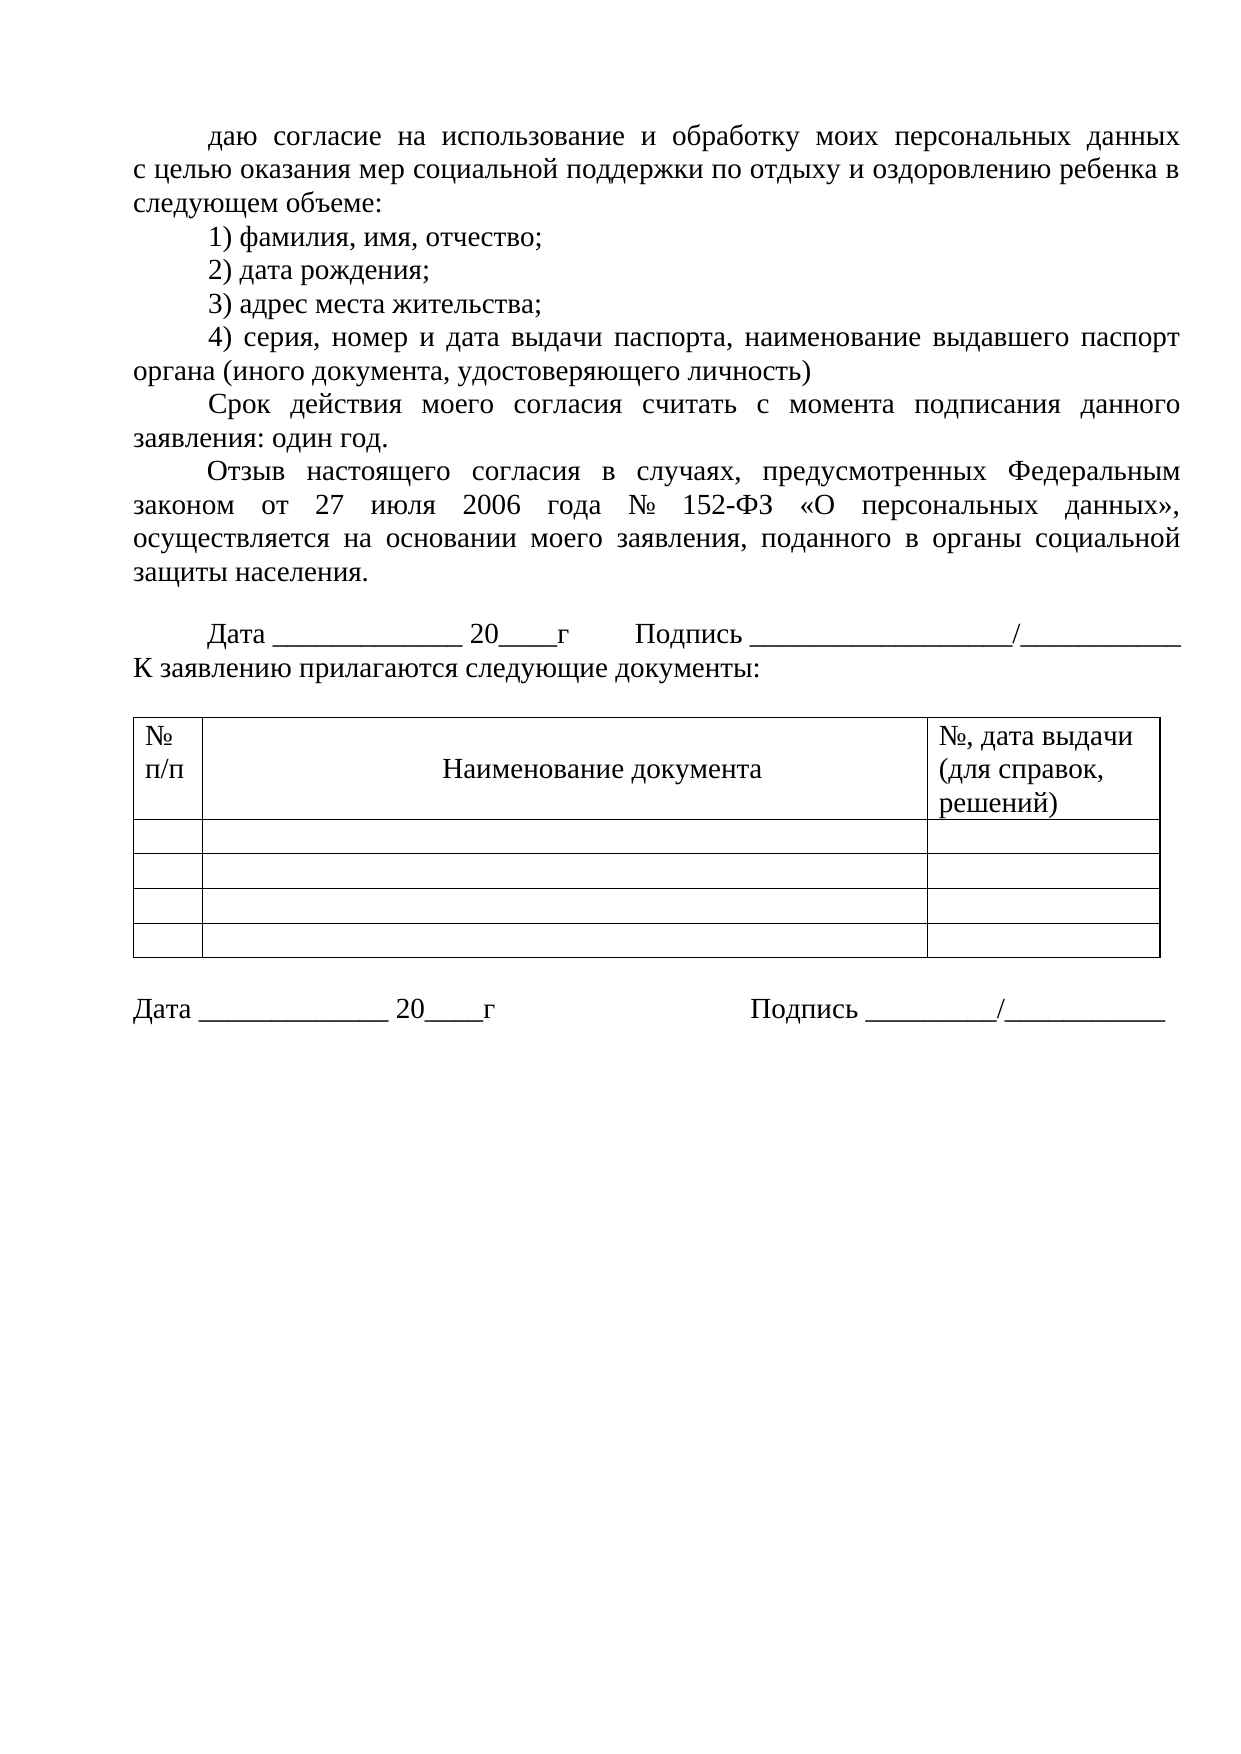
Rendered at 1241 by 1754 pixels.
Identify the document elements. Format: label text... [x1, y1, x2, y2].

table_cell [928, 820, 1159, 853]
table_cell [203, 924, 927, 957]
text Срок действия моего согласия считать с момента подписания данного заявления: один год. [133, 386, 1181, 453]
text 2) дата рождения; [133, 252, 1181, 286]
text 1) фамилия, имя, отчество; [133, 219, 1181, 252]
table_cell [928, 854, 1159, 888]
text даю согласие на использование и обработку моих персональных данных с целью оказания мер социальной поддержки по отдыху и оздоровлению ребенка в следующем объеме: [133, 118, 1181, 219]
text Дата _____________ 20____г Подпись _________/___________ [133, 992, 1181, 1025]
table_cell [134, 820, 202, 853]
table_cell [134, 924, 202, 957]
table_cell [134, 854, 202, 888]
text 4) серия, номер и дата выдачи паспорта, наименование выдавшего паспорт органа (иного документа, удостоверяющего личность) [133, 319, 1181, 386]
table_cell [203, 854, 927, 888]
text Отзыв настоящего согласия в случаях, предусмотренных Федеральным законом от 27 июля 2006 года № 152-ФЗ «О персональных данных», осуществляется на основании моего заявления, поданного в органы социальной защиты населения. [133, 453, 1181, 588]
table_header №, дата выдачи (для справок, решений) [928, 718, 1159, 819]
table_cell [203, 889, 927, 922]
table_header № п/п [134, 718, 202, 819]
table_cell [928, 924, 1159, 957]
text 3) адрес места жительства; [133, 286, 1181, 319]
text К заявлению прилагаются следующие документы: [133, 650, 1181, 683]
table_header Наименование документа [203, 718, 927, 819]
text Дата _____________ 20____г Подпись __________________/___________ [133, 616, 1181, 650]
table_cell [928, 889, 1159, 922]
table_cell [203, 820, 927, 853]
table_cell [134, 889, 202, 922]
